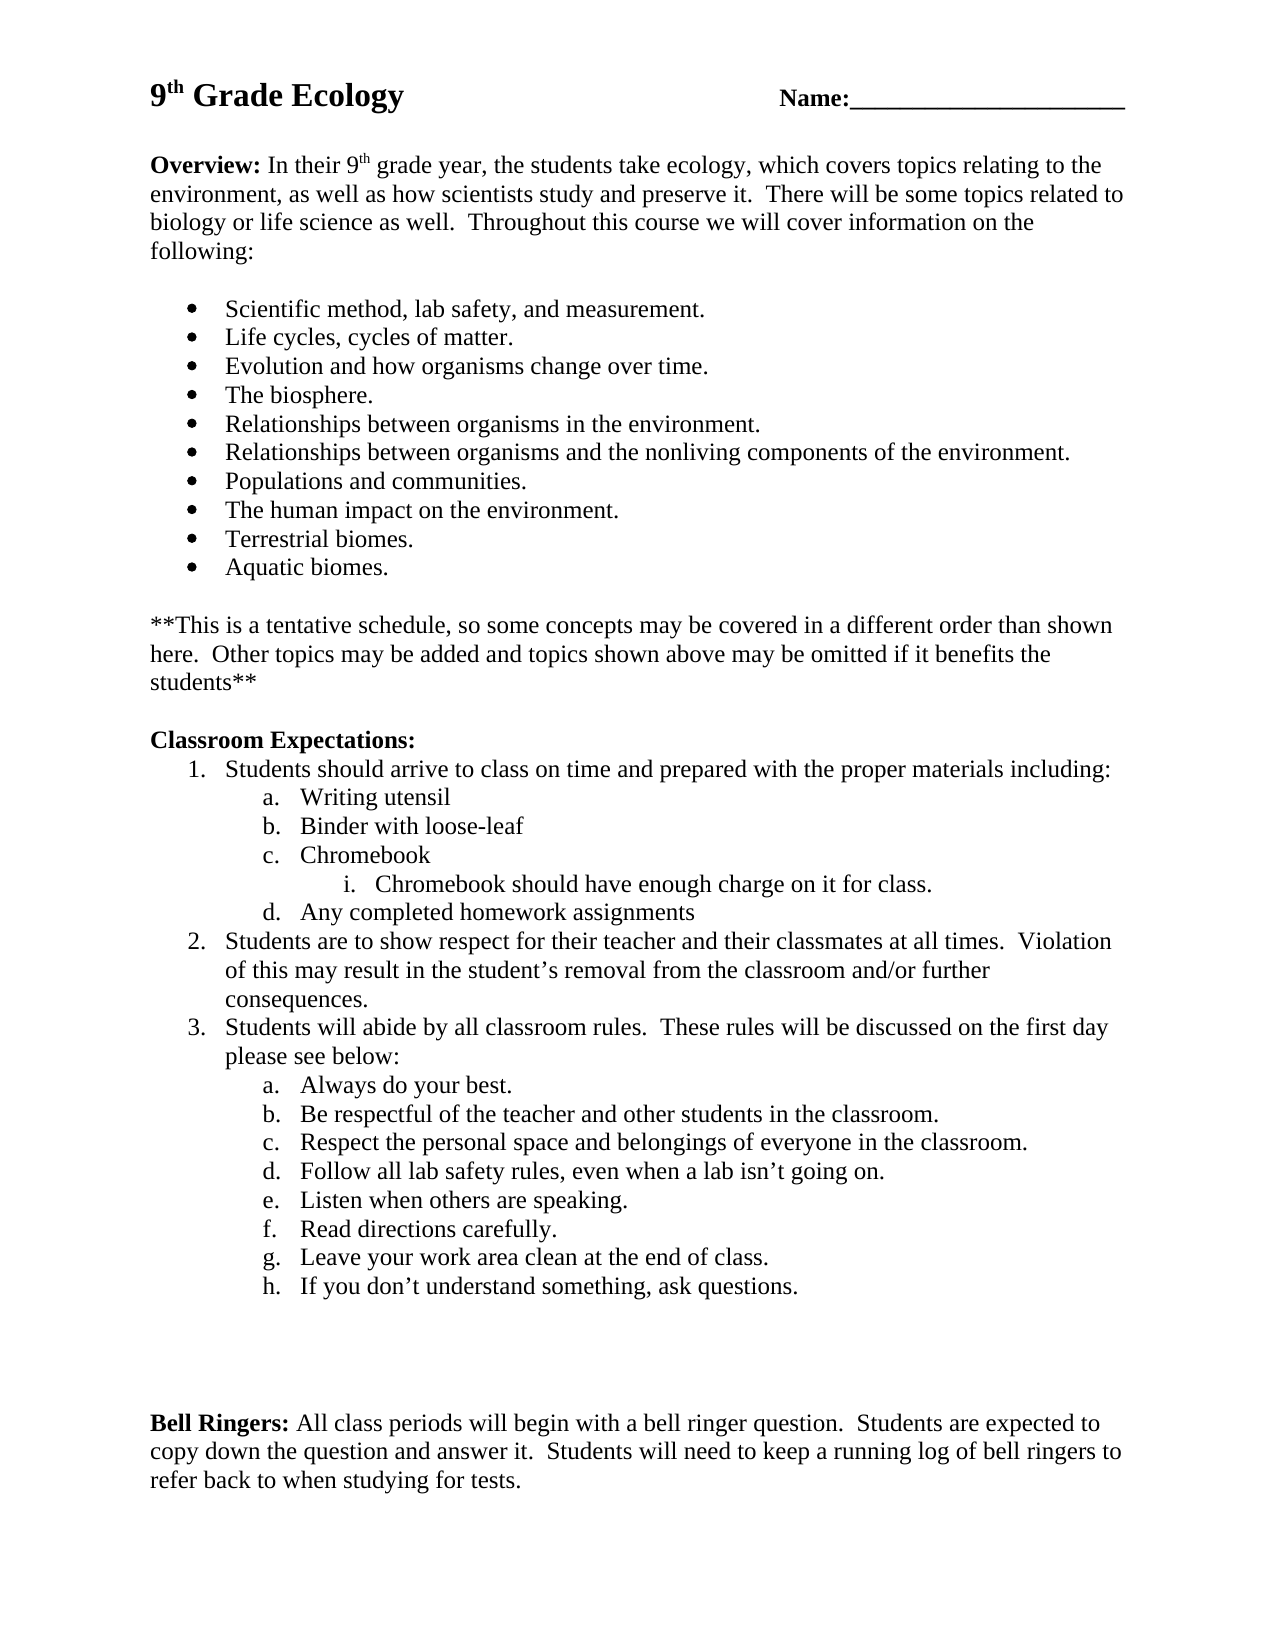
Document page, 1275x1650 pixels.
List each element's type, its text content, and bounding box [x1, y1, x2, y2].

list Follow all lab safety rules, even when a lab isn’t going on. [262, 1156, 1125, 1185]
list Read directions carefully. [262, 1214, 1125, 1242]
list Scientific method, lab safety, and measurement. [187, 294, 1125, 322]
text Bell Ringers: All class periods will begin with a bell ringer question. Students are expected to copy down the question and answer it. Students will need to keep a running log of bell ringers to refer back to when studying for tests. [150, 1408, 1125, 1494]
list Listen when others are speaking. [262, 1185, 1125, 1214]
list Relationships between organisms in the environment. [187, 409, 1125, 437]
list Be respectful of the teacher and other students in the classroom. [262, 1099, 1125, 1127]
list Aquatic biomes. [187, 552, 1125, 581]
list Chromebook should have enough charge on it for class. [356, 869, 1125, 897]
list Students will abide by all classroom rules. These rules will be discussed on the first day please see below: [187, 1012, 1125, 1070]
list If you don’t understand something, ask questions. [262, 1271, 1125, 1300]
list Any completed homework assignments [262, 897, 1125, 926]
list The biosphere. [187, 380, 1125, 409]
list Leave your work area clean at the end of class. [262, 1242, 1125, 1271]
list Students are to show respect for their teacher and their classmates at all times. Violation of this may result in the student’s removal from the classroom and/or further consequences. [187, 926, 1125, 1012]
list Populations and communities. [187, 466, 1125, 495]
list Students should arrive to class on time and prepared with the proper materials including: [187, 754, 1125, 782]
text Overview: In their 9th grade year, the students take ecology, which covers topics relating to the environment, as well as how scientists study and preserve it. There will be some topics related to biology or life science as well. Throughout this course we will cover information on the following: [150, 150, 1125, 265]
list Writing utensil [262, 782, 1125, 811]
list Evolution and how organisms change over time. [187, 351, 1125, 380]
list Respect the personal space and belongings of everyone in the classroom. [262, 1127, 1125, 1156]
list The human impact on the environment. [187, 495, 1125, 524]
text **This is a tentative schedule, so some concepts may be covered in a different order than shown here. Other topics may be added and topics shown above may be omitted if it benefits the students** [150, 610, 1125, 696]
list Always do your best. [262, 1070, 1125, 1099]
list Life cycles, cycles of matter. [187, 322, 1125, 351]
list Chromebook [262, 840, 1125, 869]
list Terrestrial biomes. [187, 524, 1125, 552]
text Classroom Expectations: [150, 725, 1125, 754]
list Relationships between organisms and the nonliving components of the environment. [187, 437, 1125, 466]
list Binder with loose-leaf [262, 811, 1125, 840]
